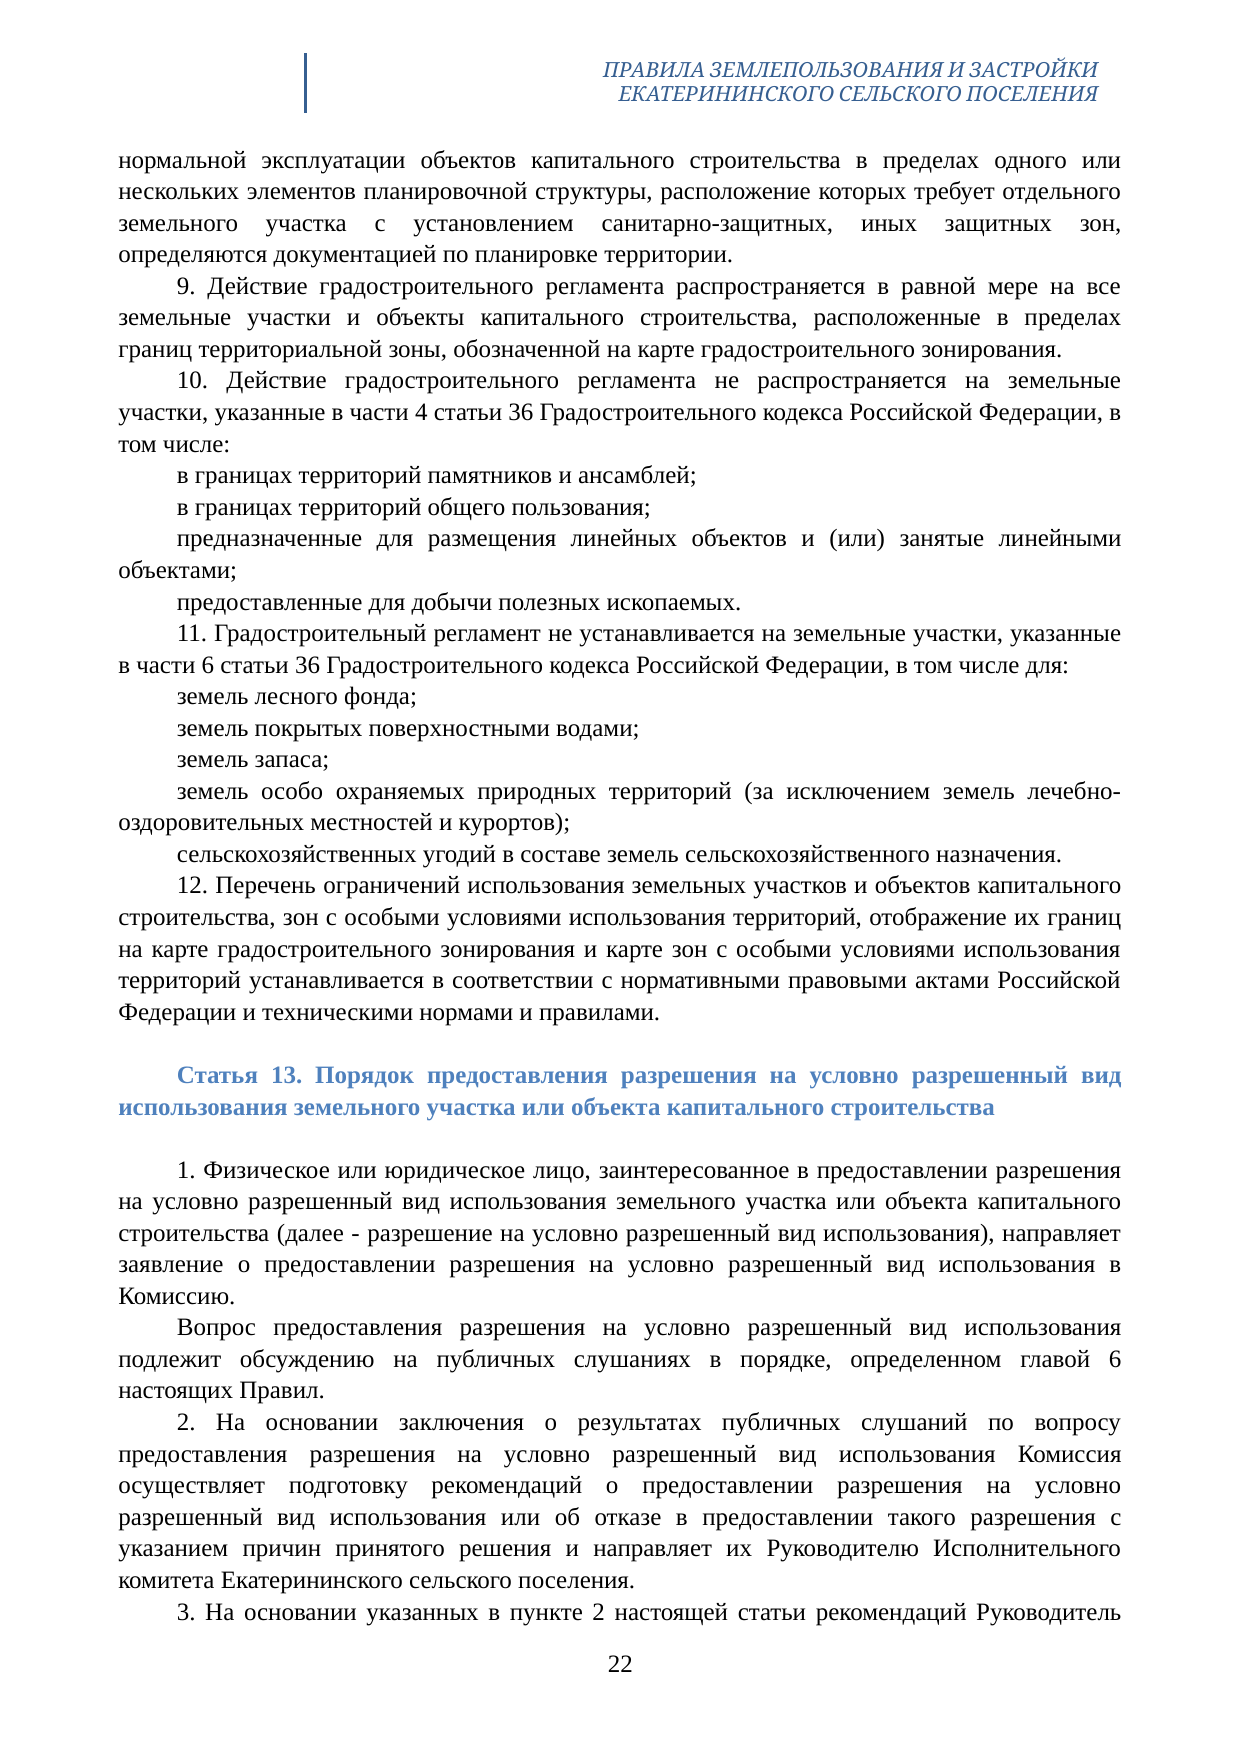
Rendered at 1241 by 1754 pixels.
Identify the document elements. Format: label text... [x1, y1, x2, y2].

text в границах территорий памятников и ансамблей; [118, 460, 1122, 489]
text предназначенные для размещения линейных объектов и (или) занятые линейными объектами; [118, 523, 1122, 584]
text земель лесного фонда; [118, 681, 1122, 710]
text в границах территорий общего пользования; [118, 492, 1122, 521]
text 10. Действие градостроительного регламента не распространяется на земельные участки, указанные в части 4 статьи 36 Градостроительного кодекса Российской Федерации, в том числе: [118, 366, 1122, 457]
text 11. Градостроительный регламент не устанавливается на земельные участки, указанные в части 6 статьи 36 Градостроительного кодекса Российской Федерации, в том числе для: [118, 618, 1122, 678]
text земель особо охраняемых природных территорий (за исключением земель лечебно-оздоровительных местностей и курортов); [118, 776, 1122, 836]
text Вопрос предоставления разрешения на условно разрешенный вид использования подлежит обсуждению на публичных слушаниях в порядке, определенном главой 6 настоящих Правил. [118, 1312, 1122, 1404]
text 2. На основании заключения о результатах публичных слушаний по вопросу предоставления разрешения на условно разрешенный вид использования Комиссия осуществляет подготовку рекомендаций о предоставлении разрешения на условно разрешенный вид использования или об отказе в предоставлении такого разрешения с указанием причин принятого решения и направляет их Руководителю Исполнительного комитета Екатерининского сельского поселения. [118, 1407, 1122, 1594]
text земель запаса; [118, 744, 1122, 773]
text 1. Физическое или юридическое лицо, заинтересованное в предоставлении разрешения на условно разрешенный вид использования земельного участка или объекта капитального строительства (далее - разрешение на условно разрешенный вид использования), направляет заявление о предоставлении разрешения на условно разрешенный вид использования в Комиссию. [118, 1155, 1122, 1310]
text 12. Перечень ограничений использования земельных участков и объектов капитального строительства, зон с особыми условиями использования территорий, отображение их границ на карте градостроительного зонирования и карте зон с особыми условиями использования территорий устанавливается в соответствии с нормативными правовыми актами Российской Федерации и техническими нормами и правилами. [118, 871, 1122, 1026]
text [118, 1597, 1122, 1625]
text земель покрытых поверхностными водами; [118, 713, 1122, 742]
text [118, 145, 1122, 268]
subtitle Статья 13. Порядок предоставления разрешения на условно разрешенный вид использования земельного участка или объекта капитального строительства [118, 1060, 1122, 1120]
text предоставленные для добычи полезных ископаемых. [118, 587, 1122, 615]
text 9. Действие градостроительного регламента распространяется в равной мере на все земельные участки и объекты капитального строительства, расположенные в пределах границ территориальной зоны, обозначенной на карте градостроительного зонирования. [118, 271, 1122, 363]
text сельскохозяйственных угодий в составе земель сельскохозяйственного назначения. [118, 839, 1122, 868]
